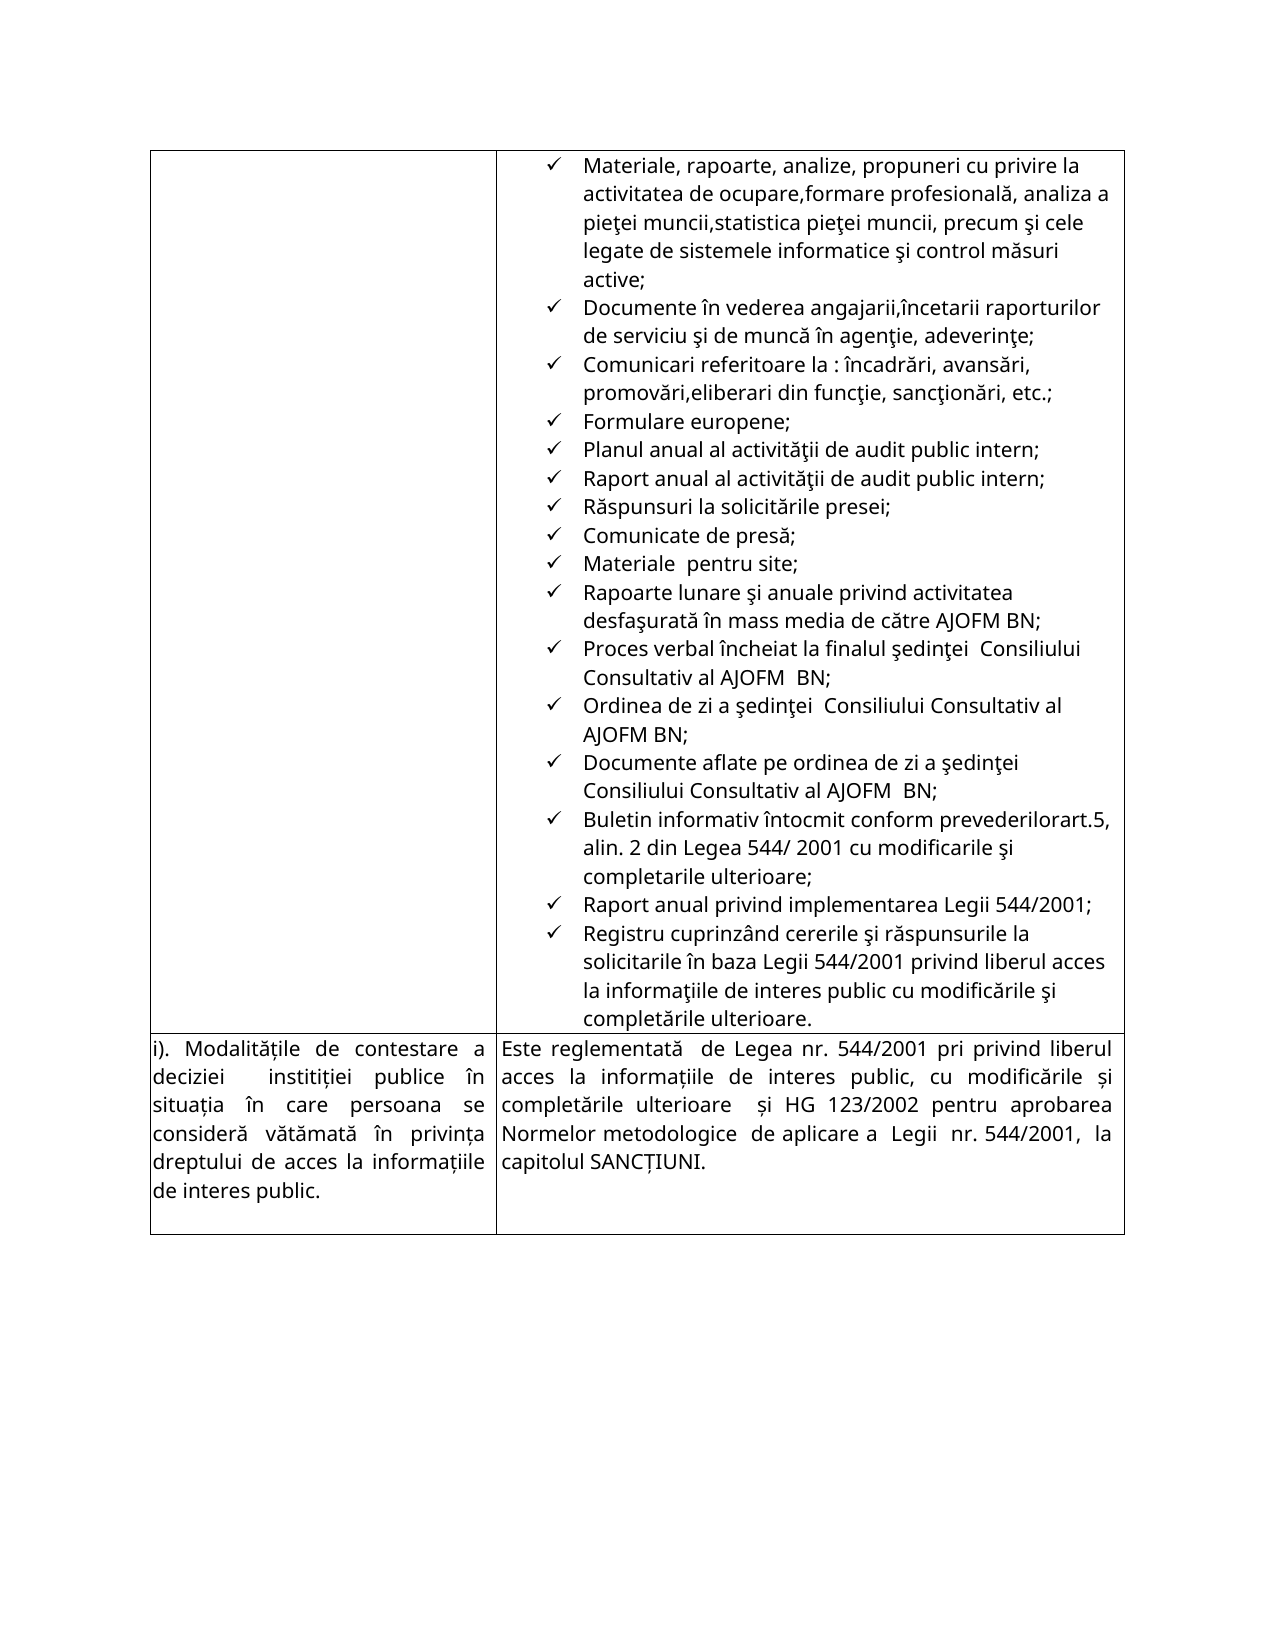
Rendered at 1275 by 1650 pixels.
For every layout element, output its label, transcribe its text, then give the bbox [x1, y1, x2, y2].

table_cell Este reglementată de Legea nr. 544/2001 pri privind liberul acces la informațiile de interes public, cu modificările și completările ulterioare și HG 123/2002 pentru aprobarea Normelor metodologice de aplicare a Legii nr. 544/2001, la capitolul SANCȚIUNI. [497, 1034, 1124, 1233]
table_cell i). Modalitățile de contestare a deciziei institiției publice în situația în care persoana se consideră vătămată în privința dreptului de acces la informațiile de interes public. [151, 1034, 496, 1233]
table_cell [497, 151, 1124, 1033]
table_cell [151, 151, 496, 1033]
